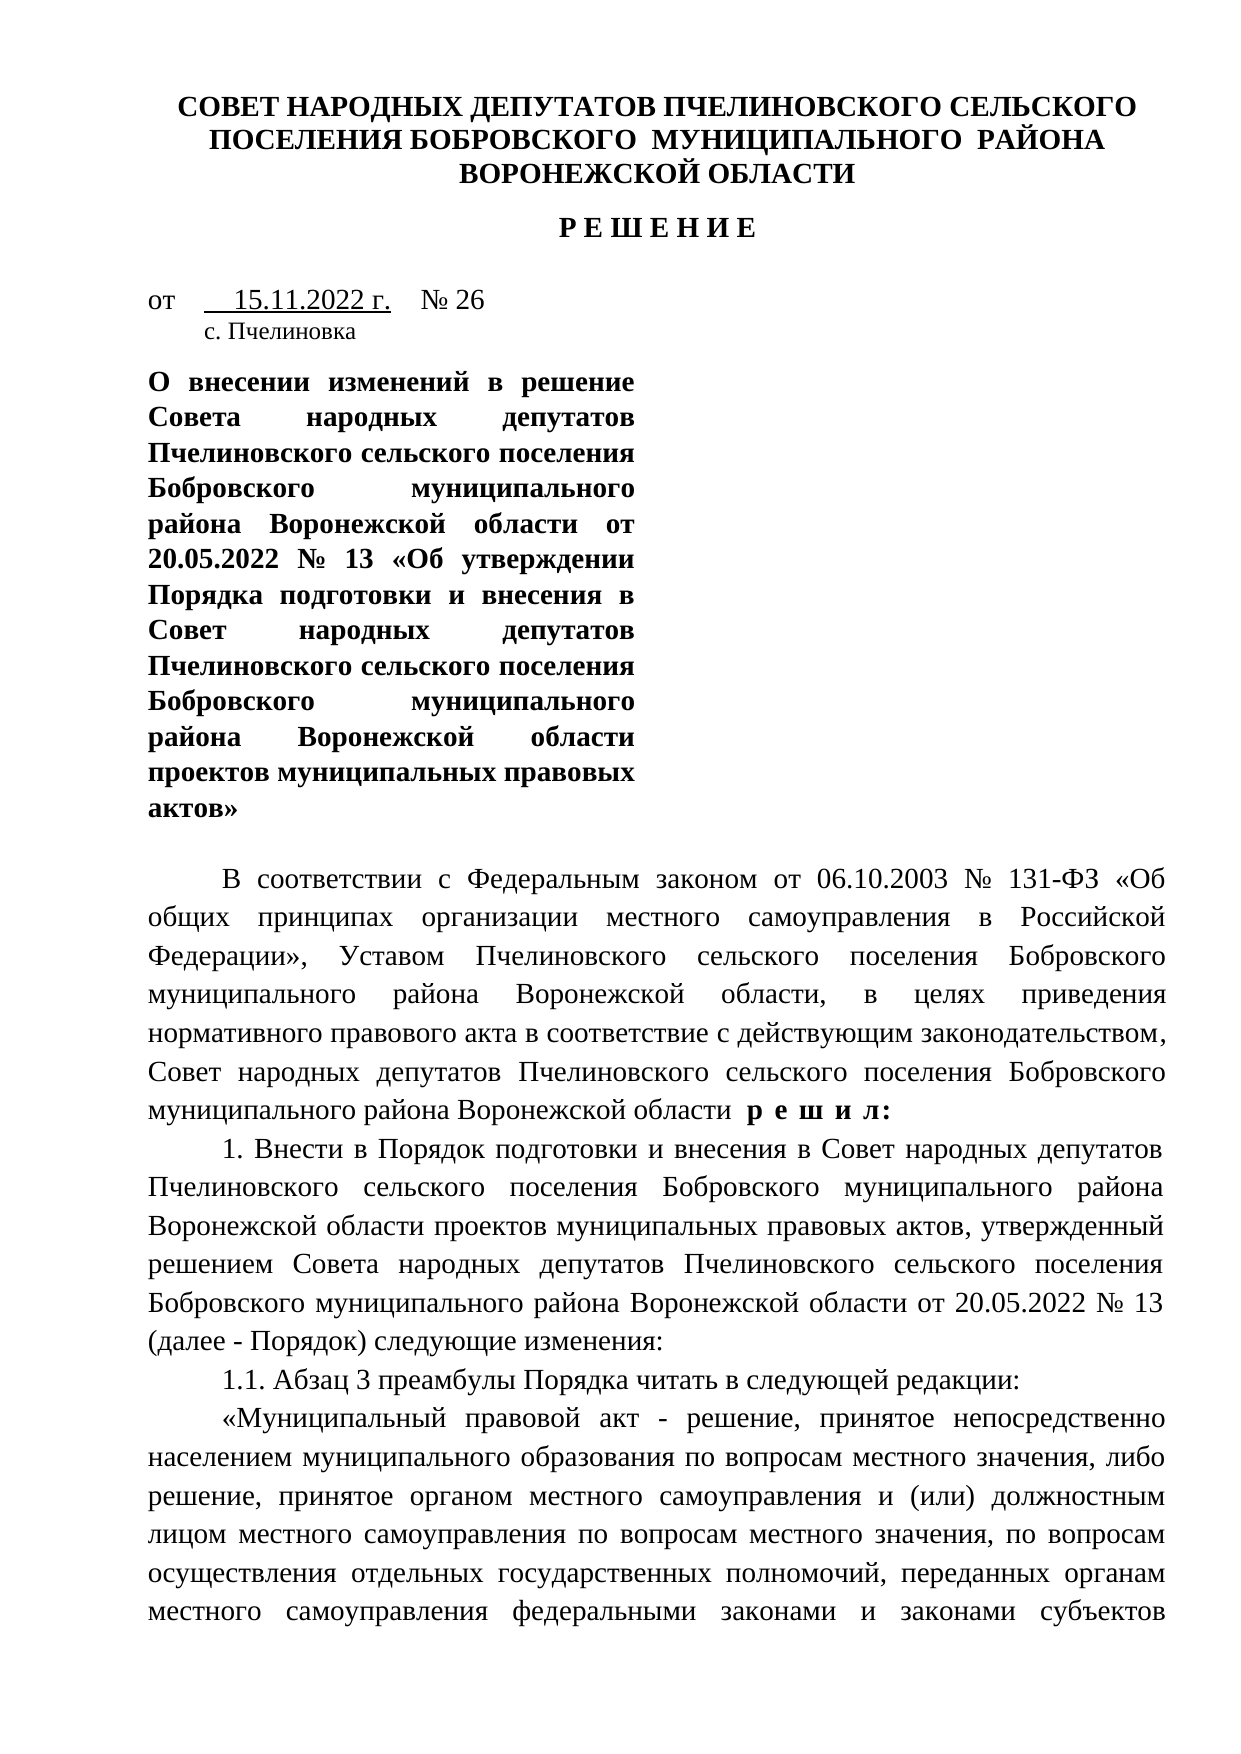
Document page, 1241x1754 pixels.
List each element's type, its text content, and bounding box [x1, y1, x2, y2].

text СОВЕТ НАРОДНЫХ ДЕПУТАТОВ ПЧЕЛИНОВСКОГО СЕЛЬСКОГО ПОСЕЛЕНИЯ БОБРОВСКОГО МУНИЦИПАЛЬНОГО РАЙОНА ВОРОНЕЖСКОЙ ОБЛАСТИ [148, 89, 1167, 189]
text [148, 1401, 1167, 1627]
text О внесении изменений в решение Совета народных депутатов Пчелиновского сельского поселения Бобровского муниципального района Воронежской области от 20.05.2022 № 13 «Об утверждении Порядка подготовки и внесения в Совет народных депутатов Пчелиновского сельского поселения Бобровского муниципального района Воронежской области проектов муниципальных правовых актов» [148, 364, 635, 823]
subtitle Р Е Ш Е Н И Е [148, 210, 1167, 244]
text В соответствии с Федеральным законом от 06.10.2003 № 131-ФЗ «Об общих принципах организации местного самоуправления в Российской Федерации», Уставом Пчелиновского сельского поселения Бобровского муниципального района Воронежской области, в целях приведения нормативного правового акта в соответствие с действующим законодательством, Совет народных депутатов Пчелиновского сельского поселения Бобровского муниципального района Воронежской области р е ш и л: [148, 861, 1167, 1126]
text 1. Внести в Порядок подготовки и внесения в Совет народных депутатов Пчелиновского сельского поселения Бобровского муниципального района Воронежской области проектов муниципальных правовых актов, утвержденный решением Совета народных депутатов Пчелиновского сельского поселения Бобровского муниципального района Воронежской области от 20.05.2022 № 13 (далее - Порядок) следующие изменения: [148, 1131, 1164, 1357]
text от 15.11.2022 г. № 26 [148, 282, 1167, 316]
text 1.1. Абзац 3 преамбулы Порядка читать в следующей редакции: [148, 1362, 1164, 1396]
text с. Пчелиновка [148, 316, 1167, 344]
